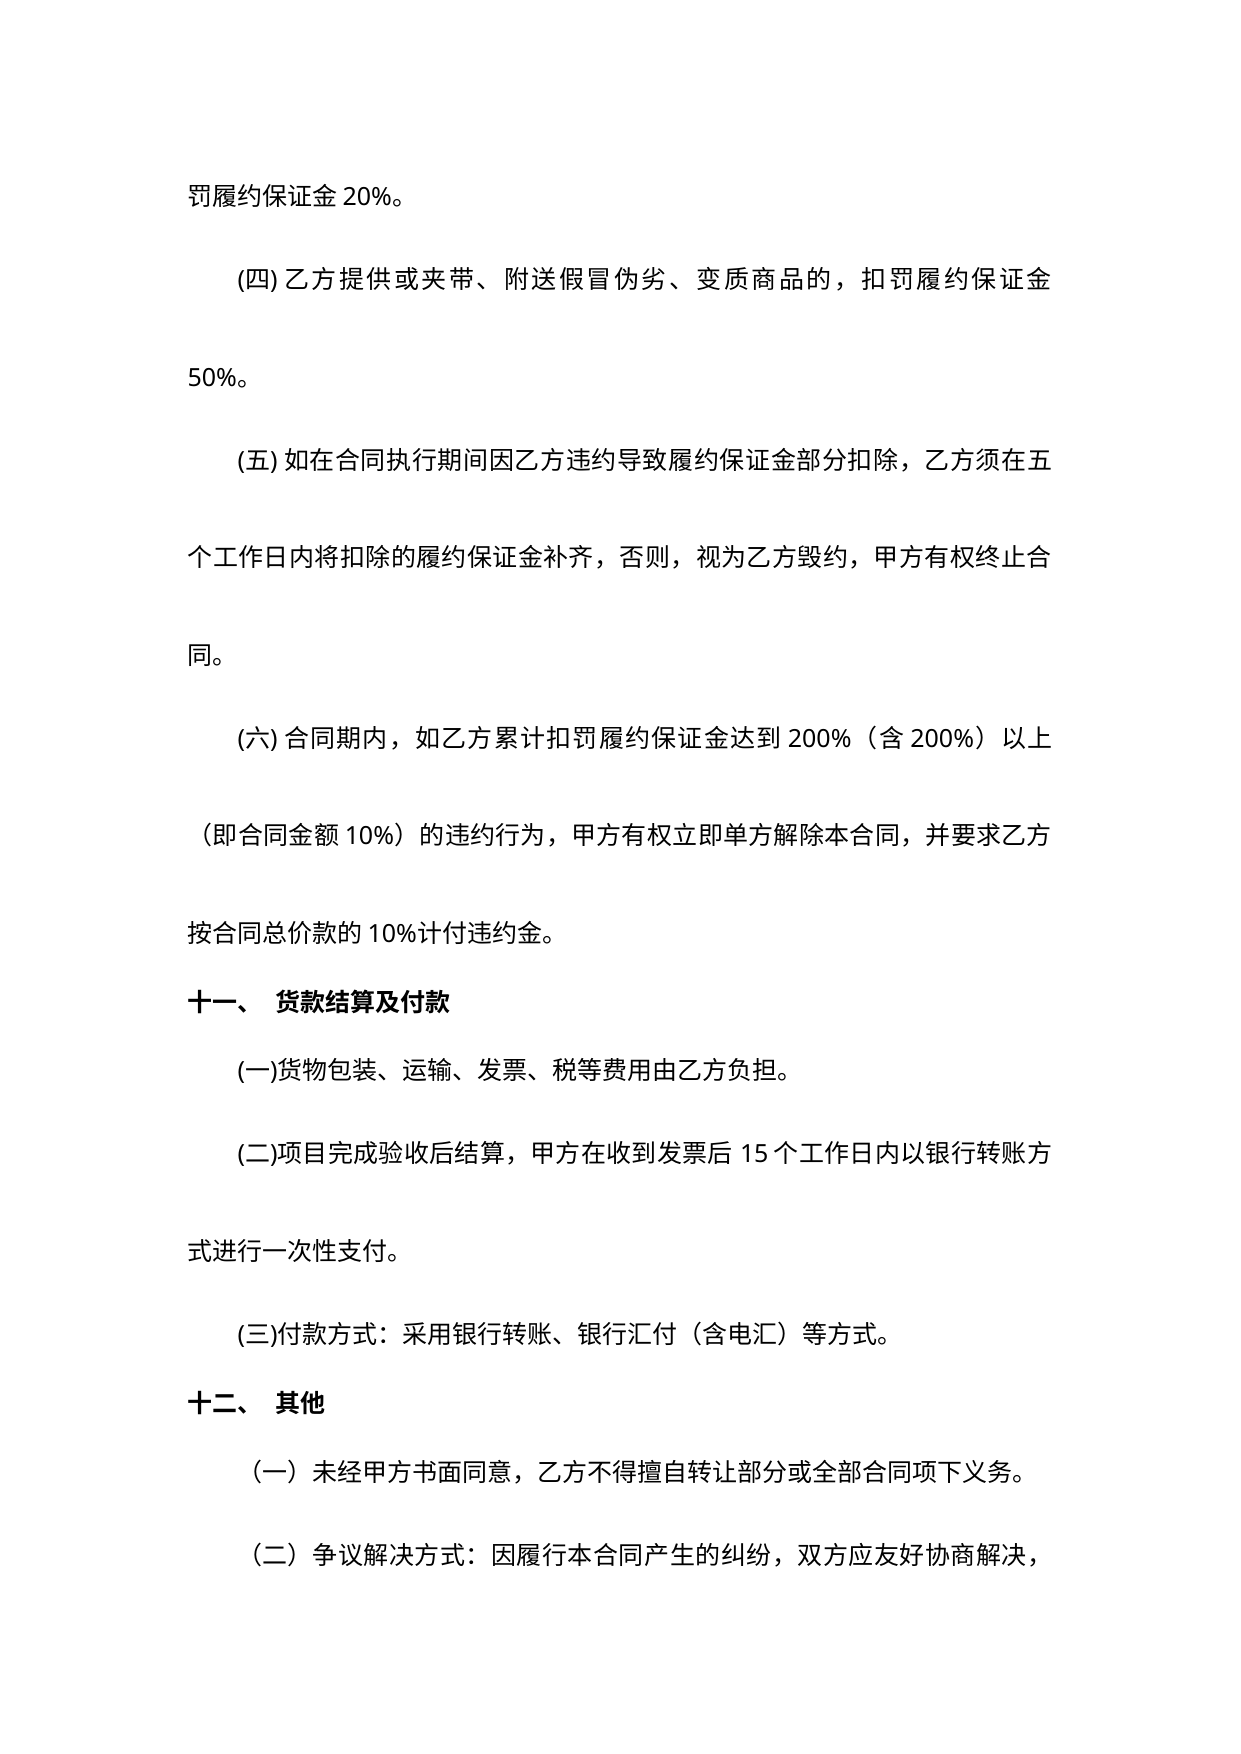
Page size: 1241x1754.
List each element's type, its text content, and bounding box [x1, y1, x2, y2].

list 项目完成验收后结算，甲方在收到发票后15个工作日内以银行转账方式进行一次性支付。 [187, 1119, 1053, 1282]
list 未经甲方书面同意，乙方不得擅自转让部分或全部合同项下义务。 [187, 1438, 1053, 1503]
list 付款方式：采用银行转账、银行汇付（含电汇）等方式。 [187, 1300, 1053, 1365]
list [187, 162, 1053, 227]
list 货款结算及付款 [187, 982, 1053, 1018]
list 其他 [187, 1383, 1053, 1419]
list 乙方提供或夹带、附送假冒伪劣、变质商品的，扣罚履约保证金50%。 [187, 245, 1053, 408]
list 货物包装、运输、发票、税等费用由乙方负担。 [187, 1036, 1053, 1101]
list 合同期内，如乙方累计扣罚履约保证金达到200%（含200%）以上（即合同金额10%）的违约行为，甲方有权立即单方解除本合同，并要求乙方按合同总价款的10%计付违约金。 [187, 704, 1053, 964]
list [187, 1521, 1053, 1586]
list 如在合同执行期间因乙方违约导致履约保证金部分扣除，乙方须在五个工作日内将扣除的履约保证金补齐，否则，视为乙方毁约，甲方有权终止合同。 [187, 426, 1053, 686]
